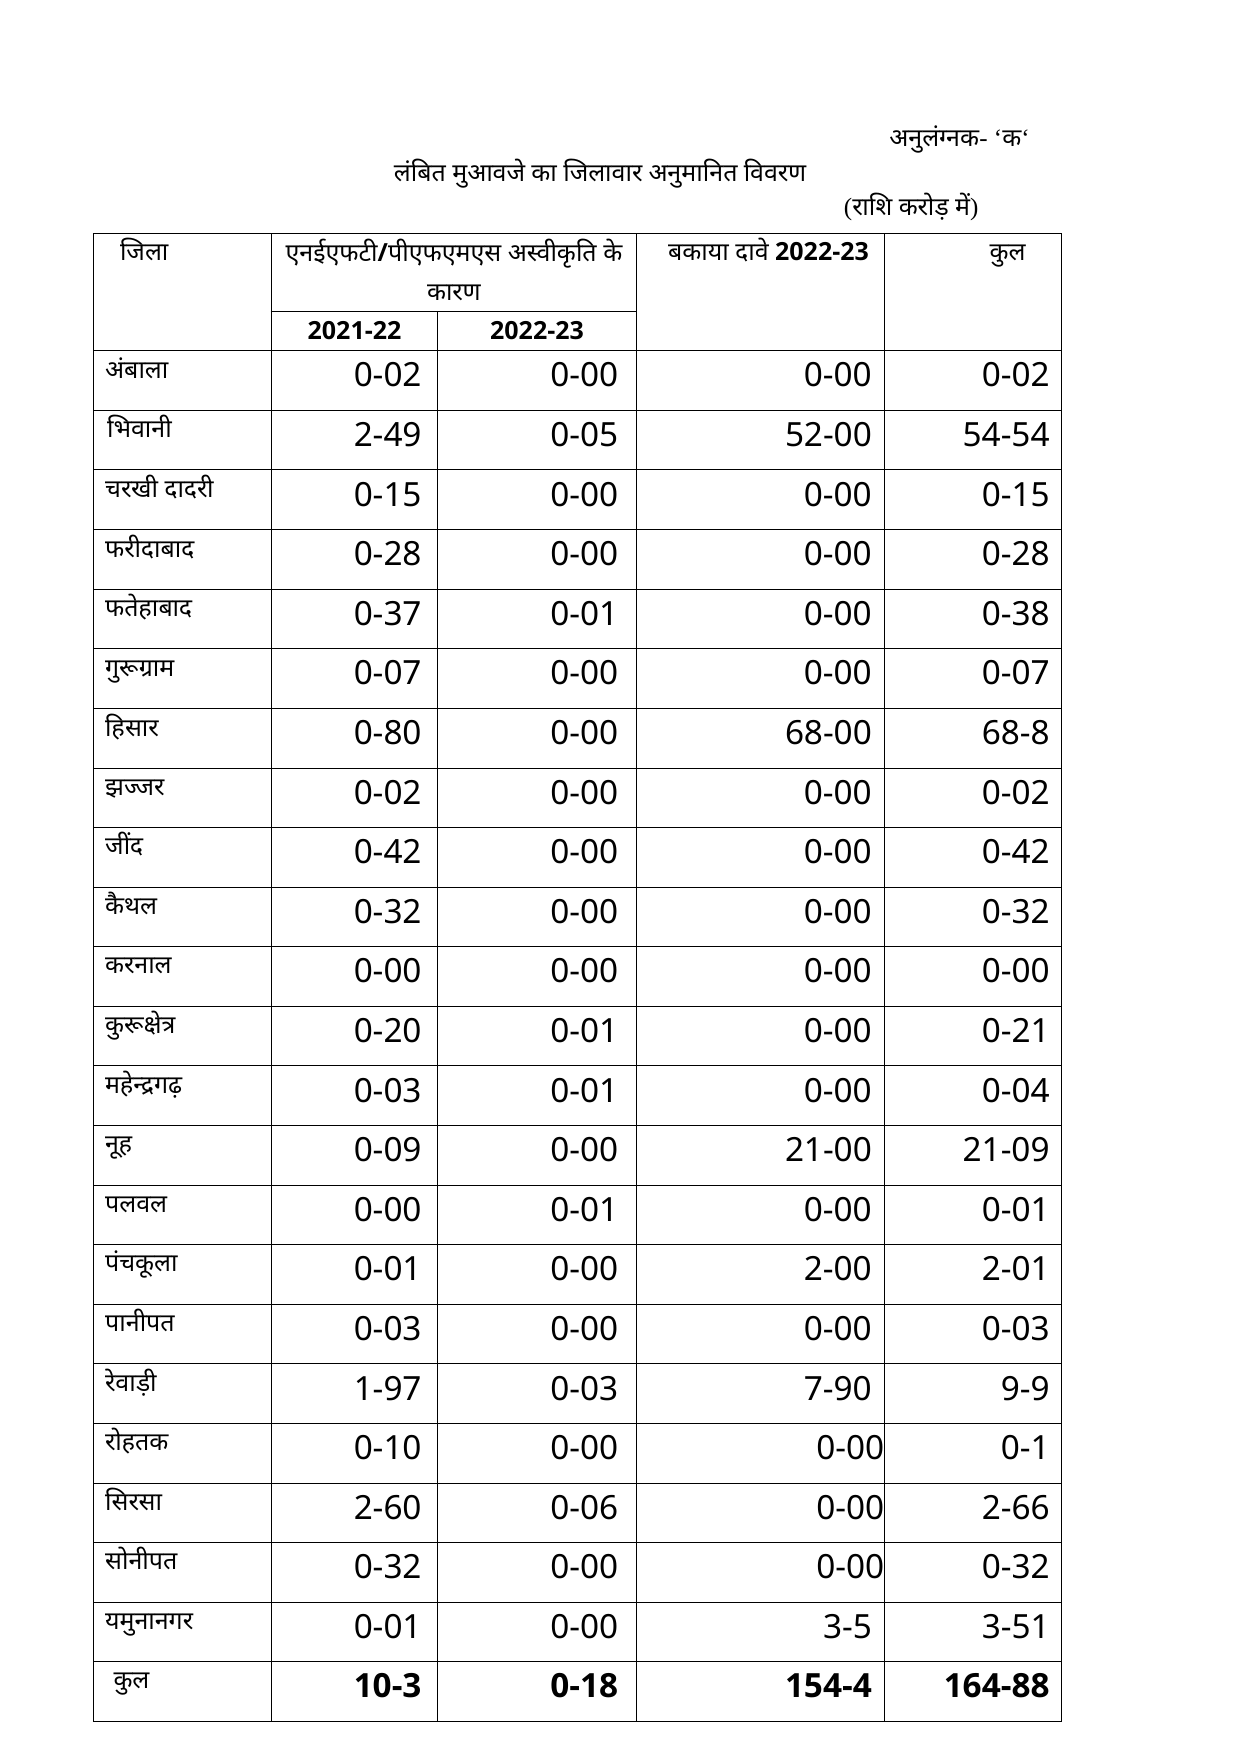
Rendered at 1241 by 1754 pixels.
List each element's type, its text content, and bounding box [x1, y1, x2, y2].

table_cell 0-15 [885, 470, 1061, 529]
table_cell 54-54 [885, 411, 1061, 469]
table_cell सिरसा [94, 1484, 271, 1542]
table_cell अंबाला [94, 351, 271, 410]
table_cell 0-03 [272, 1305, 437, 1363]
table_cell कुल [94, 1662, 271, 1721]
table_cell 2-60 [272, 1484, 437, 1542]
table_cell 0-00 [637, 470, 884, 529]
table_cell 0-42 [272, 828, 437, 887]
table_cell 9-9 [885, 1364, 1061, 1423]
table_cell गुरूग्राम [94, 649, 271, 708]
table_cell 0-09 [272, 1126, 437, 1184]
table_cell 0-00 [637, 649, 884, 708]
table_cell 0-00 [438, 769, 636, 827]
table_cell 0-00 [438, 351, 636, 410]
table_cell 0-21 [885, 1007, 1061, 1065]
table_cell 0-00 [272, 1186, 437, 1244]
table_cell 0-01 [438, 1007, 636, 1065]
table_cell 3-51 [885, 1603, 1061, 1661]
table_cell 2-01 [885, 1245, 1061, 1304]
table_cell 0-00 [438, 649, 636, 708]
table_cell 0-00 [438, 888, 636, 946]
table_cell 0-03 [438, 1364, 636, 1423]
table_header जिला [94, 234, 271, 350]
table_cell 0-37 [272, 590, 437, 648]
table_cell 0-05 [438, 411, 636, 469]
table_cell 0-00 [637, 590, 884, 648]
table_cell 2-49 [272, 411, 437, 469]
table_cell 0-00 [438, 947, 636, 1006]
table_cell 0-00 [438, 828, 636, 887]
table_cell 0-00 [637, 1007, 884, 1065]
table_cell पंचकूला [94, 1245, 271, 1304]
table_cell पानीपत [94, 1305, 271, 1363]
table_cell 0-04 [885, 1066, 1061, 1125]
table_cell कैथल [94, 888, 271, 946]
table_cell 0-01 [438, 1066, 636, 1125]
table_cell 0-18 [438, 1662, 636, 1721]
table_cell 0-28 [272, 530, 437, 588]
table_cell 21-00 [637, 1126, 884, 1184]
table_cell जींद [94, 828, 271, 887]
table_cell 2021-22 [272, 312, 437, 350]
table_cell चरखी दादरी [94, 470, 271, 529]
table_cell 0-01 [272, 1603, 437, 1661]
table_cell 0-28 [885, 530, 1061, 588]
table_cell 10-3 [272, 1662, 437, 1721]
table_cell 0-00 [438, 709, 636, 767]
table_cell 0-00 [637, 1543, 884, 1602]
table_cell 0-00 [637, 1305, 884, 1363]
table_cell 68-8 [885, 709, 1061, 767]
text अनुलंग्नक- ‘क‘ [694, 120, 1162, 154]
table_cell 0-32 [272, 1543, 437, 1602]
table_cell यमुनानगर [94, 1603, 271, 1661]
table_cell 2-00 [637, 1245, 884, 1304]
table_cell 0-00 [637, 947, 884, 1006]
table_cell 0-00 [438, 1424, 636, 1482]
table_cell 0-03 [272, 1066, 437, 1125]
table_header एनईएफटी/पीएफएमएस अस्वीकृति के कारण [272, 234, 636, 311]
table_cell कुरूक्षेत्र [94, 1007, 271, 1065]
table_cell फतेहाबाद [94, 590, 271, 648]
table_cell 0-02 [885, 769, 1061, 827]
table_cell 0-03 [885, 1305, 1061, 1363]
table_cell 0-00 [438, 1126, 636, 1184]
table_cell 3-5 [637, 1603, 884, 1661]
table_header बकाया दावे 2022-23 [637, 234, 884, 350]
table_cell 0-00 [438, 1305, 636, 1363]
table_cell 0-02 [272, 769, 437, 827]
table_cell 0-00 [637, 530, 884, 588]
table_cell 0-01 [272, 1245, 437, 1304]
table_cell 0-00 [637, 769, 884, 827]
table_cell 0-02 [885, 351, 1061, 410]
table_cell 0-32 [272, 888, 437, 946]
table_cell 0-01 [438, 1186, 636, 1244]
table_cell रोहतक [94, 1424, 271, 1482]
table_cell 68-00 [637, 709, 884, 767]
table_cell 52-00 [637, 411, 884, 469]
table_cell 0-38 [885, 590, 1061, 648]
table_cell 0-10 [272, 1424, 437, 1482]
table_cell 2-66 [885, 1484, 1061, 1542]
table_cell 0-00 [438, 1603, 636, 1661]
table_cell 0-00 [637, 1066, 884, 1125]
table_cell 0-01 [438, 590, 636, 648]
table_cell 0-00 [637, 888, 884, 946]
table_cell 0-32 [885, 1543, 1061, 1602]
table_cell 0-20 [272, 1007, 437, 1065]
table_cell झज्जर [94, 769, 271, 827]
table_cell 0-1 [885, 1424, 1061, 1482]
table_cell 0-00 [637, 351, 884, 410]
table_cell भिवानी [94, 411, 271, 469]
table_cell 0-42 [885, 828, 1061, 887]
table_cell करनाल [94, 947, 271, 1006]
table_cell 0-00 [637, 828, 884, 887]
table_cell 0-32 [885, 888, 1061, 946]
table_cell 0-00 [438, 1543, 636, 1602]
text लंबित मुआवजे का जिलावार अनुमानित विवरण [319, 154, 1162, 188]
table_cell फरीदाबाद [94, 530, 271, 588]
table_cell 2022-23 [438, 312, 636, 350]
table_cell 0-00 [637, 1424, 884, 1482]
table_cell 0-01 [885, 1186, 1061, 1244]
table_cell सोनीपत [94, 1543, 271, 1602]
table_cell 0-00 [438, 470, 636, 529]
table_cell 0-00 [438, 530, 636, 588]
table_cell 154-4 [637, 1662, 884, 1721]
table_cell 7-90 [637, 1364, 884, 1423]
text (राशि करोड़ में) [844, 188, 1162, 222]
table_cell 0-07 [885, 649, 1061, 708]
table_cell 0-00 [637, 1186, 884, 1244]
table_cell 0-00 [637, 1484, 884, 1542]
table_cell 0-15 [272, 470, 437, 529]
table_cell 0-80 [272, 709, 437, 767]
table_cell नूह [94, 1126, 271, 1184]
table_cell 1-97 [272, 1364, 437, 1423]
table_cell 0-06 [438, 1484, 636, 1542]
table_cell 0-00 [272, 947, 437, 1006]
table_header कुल [885, 234, 1061, 350]
table_cell 21-09 [885, 1126, 1061, 1184]
table_cell हिसार [94, 709, 271, 767]
table_cell 164-88 [885, 1662, 1061, 1721]
table_cell 0-02 [272, 351, 437, 410]
table_cell 0-00 [885, 947, 1061, 1006]
table_cell 0-07 [272, 649, 437, 708]
table_cell 0-00 [438, 1245, 636, 1304]
table_cell पलवल [94, 1186, 271, 1244]
table_cell महेन्द्रगढ़ [94, 1066, 271, 1125]
table_cell रेवाड़ी [94, 1364, 271, 1423]
